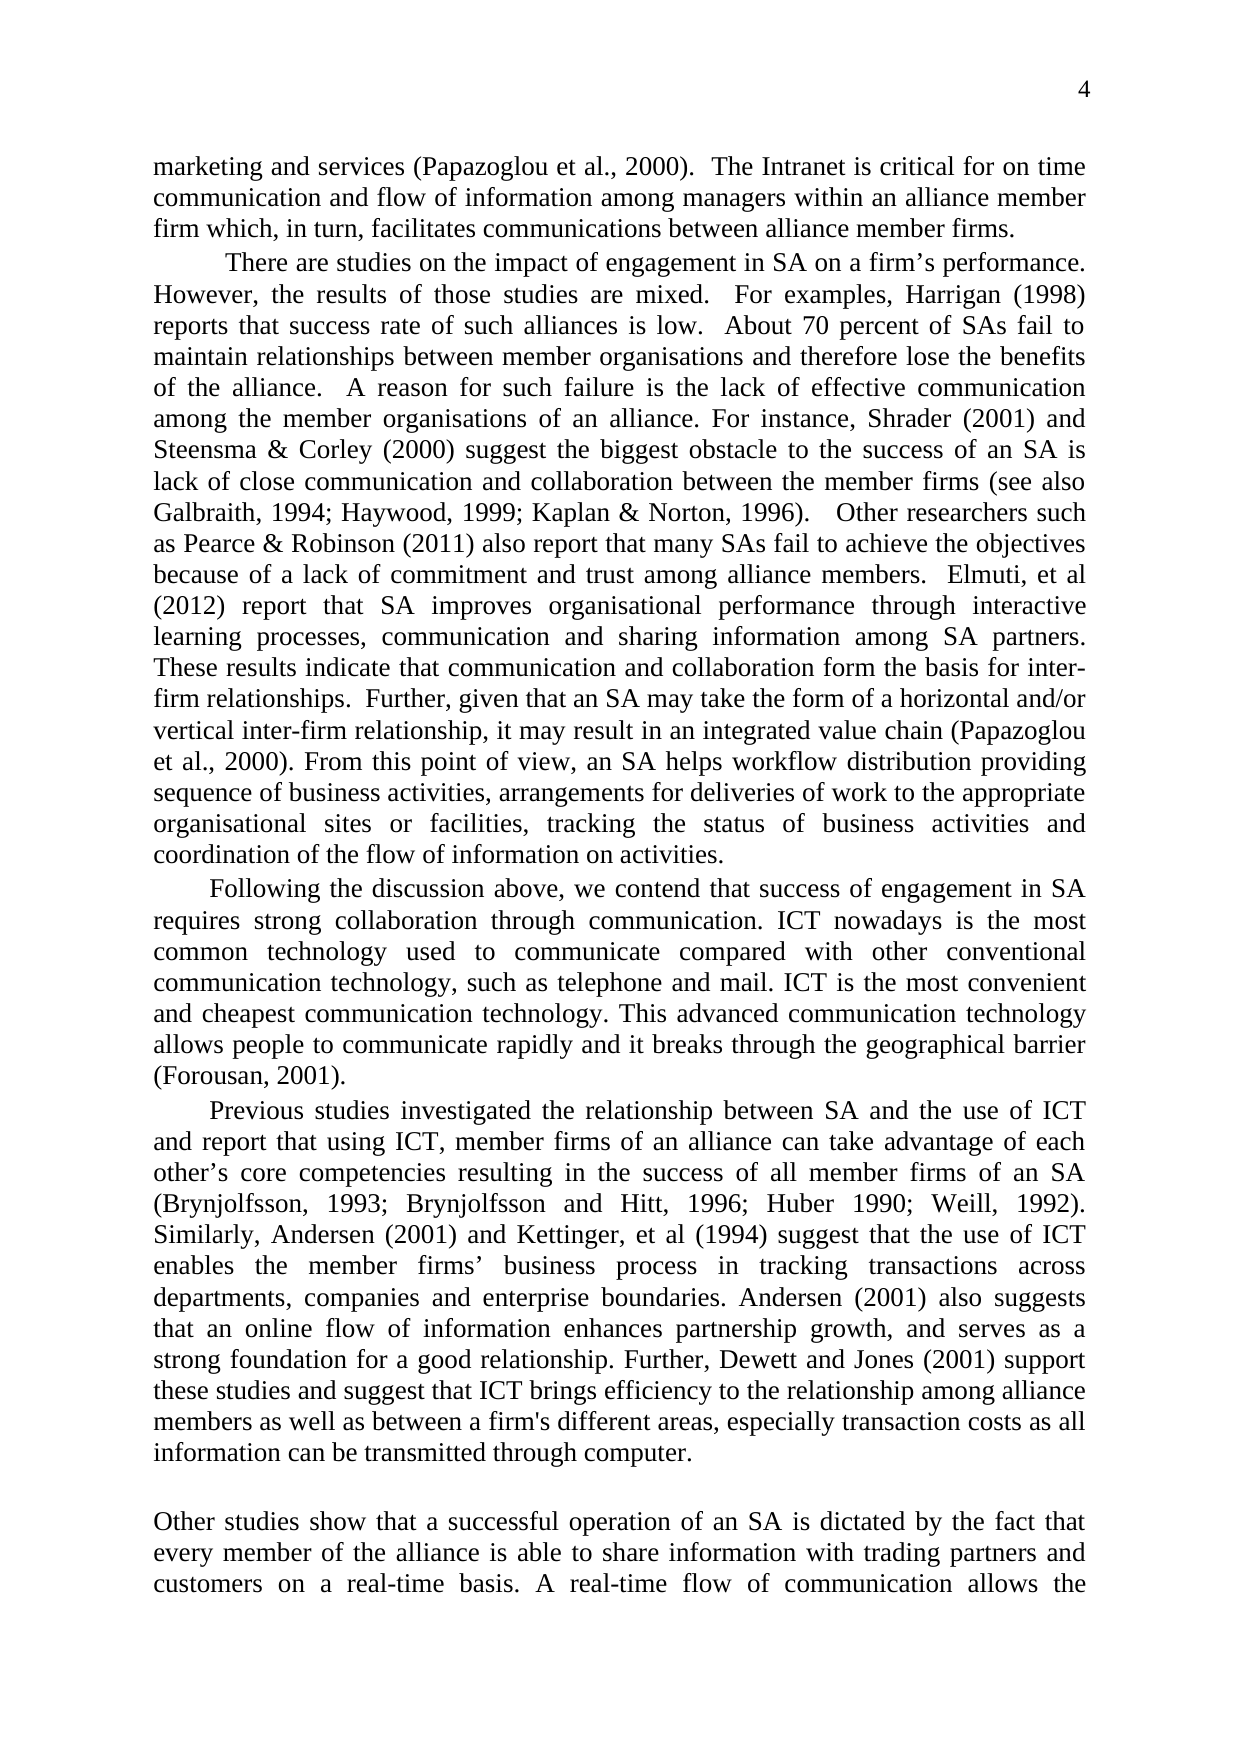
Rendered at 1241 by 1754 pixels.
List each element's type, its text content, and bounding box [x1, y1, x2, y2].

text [153, 150, 1087, 243]
text Following the discussion above, we contend that success of engagement in SA requires strong collaboration through communication. ICT nowadays is the most common technology used to communicate compared with other conventional communication technology, such as telephone and mail. ICT is the most convenient and cheapest communication technology. This advanced communication technology allows people to communicate rapidly and it breaks through the geographical barrier (Forousan, 2001). [153, 873, 1087, 1091]
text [153, 1505, 1087, 1598]
text There are studies on the impact of engagement in SA on a firm’s performance. However, the results of those studies are mixed. For examples, Harrigan (1998) reports that success rate of such alliances is low. About 70 percent of SAs fail to maintain relationships between member organisations and therefore lose the benefits of the alliance. A reason for such failure is the lack of effective communication among the member organisations of an alliance. For instance, Shrader (2001) and Steensma & Corley (2000) suggest the biggest obstacle to the success of an SA is lack of close communication and collaboration between the member firms (see also Galbraith, 1994; Haywood, 1999; Kaplan & Norton, 1996). Other researchers such as Pearce & Robinson (2011) also report that many SAs fail to achieve the objectives because of a lack of commitment and trust among alliance members. Elmuti, et al (2012) report that SA improves organisational performance through interactive learning processes, communication and sharing information among SA partners. These results indicate that communication and collaboration form the basis for inter-firm relationships. Further, given that an SA may take the form of a horizontal and/or vertical inter-firm relationship, it may result in an integrated value chain (Papazoglou et al., 2000). From this point of view, an SA helps workflow distribution providing sequence of business activities, arrangements for deliveries of work to the appropriate organisational sites or facilities, tracking the status of business activities and coordination of the flow of information on activities. [153, 247, 1087, 869]
text Previous studies investigated the relationship between SA and the use of ICT and report that using ICT, member firms of an alliance can take advantage of each other’s core competencies resulting in the success of all member firms of an SA (Brynjolfsson, 1993; Brynjolfsson and Hitt, 1996; Huber 1990; Weill, 1992). Similarly, Andersen (2001) and Kettinger, et al (1994) suggest that the use of ICT enables the member firms’ business process in tracking transactions across departments, companies and enterprise boundaries. Andersen (2001) also suggests that an online flow of information enhances partnership growth, and serves as a strong foundation for a good relationship. Further, Dewett and Jones (2001) support these studies and suggest that ICT brings efficiency to the relationship among alliance members as well as between a firm's different areas, especially transaction costs as all information can be transmitted through computer. [153, 1094, 1087, 1467]
